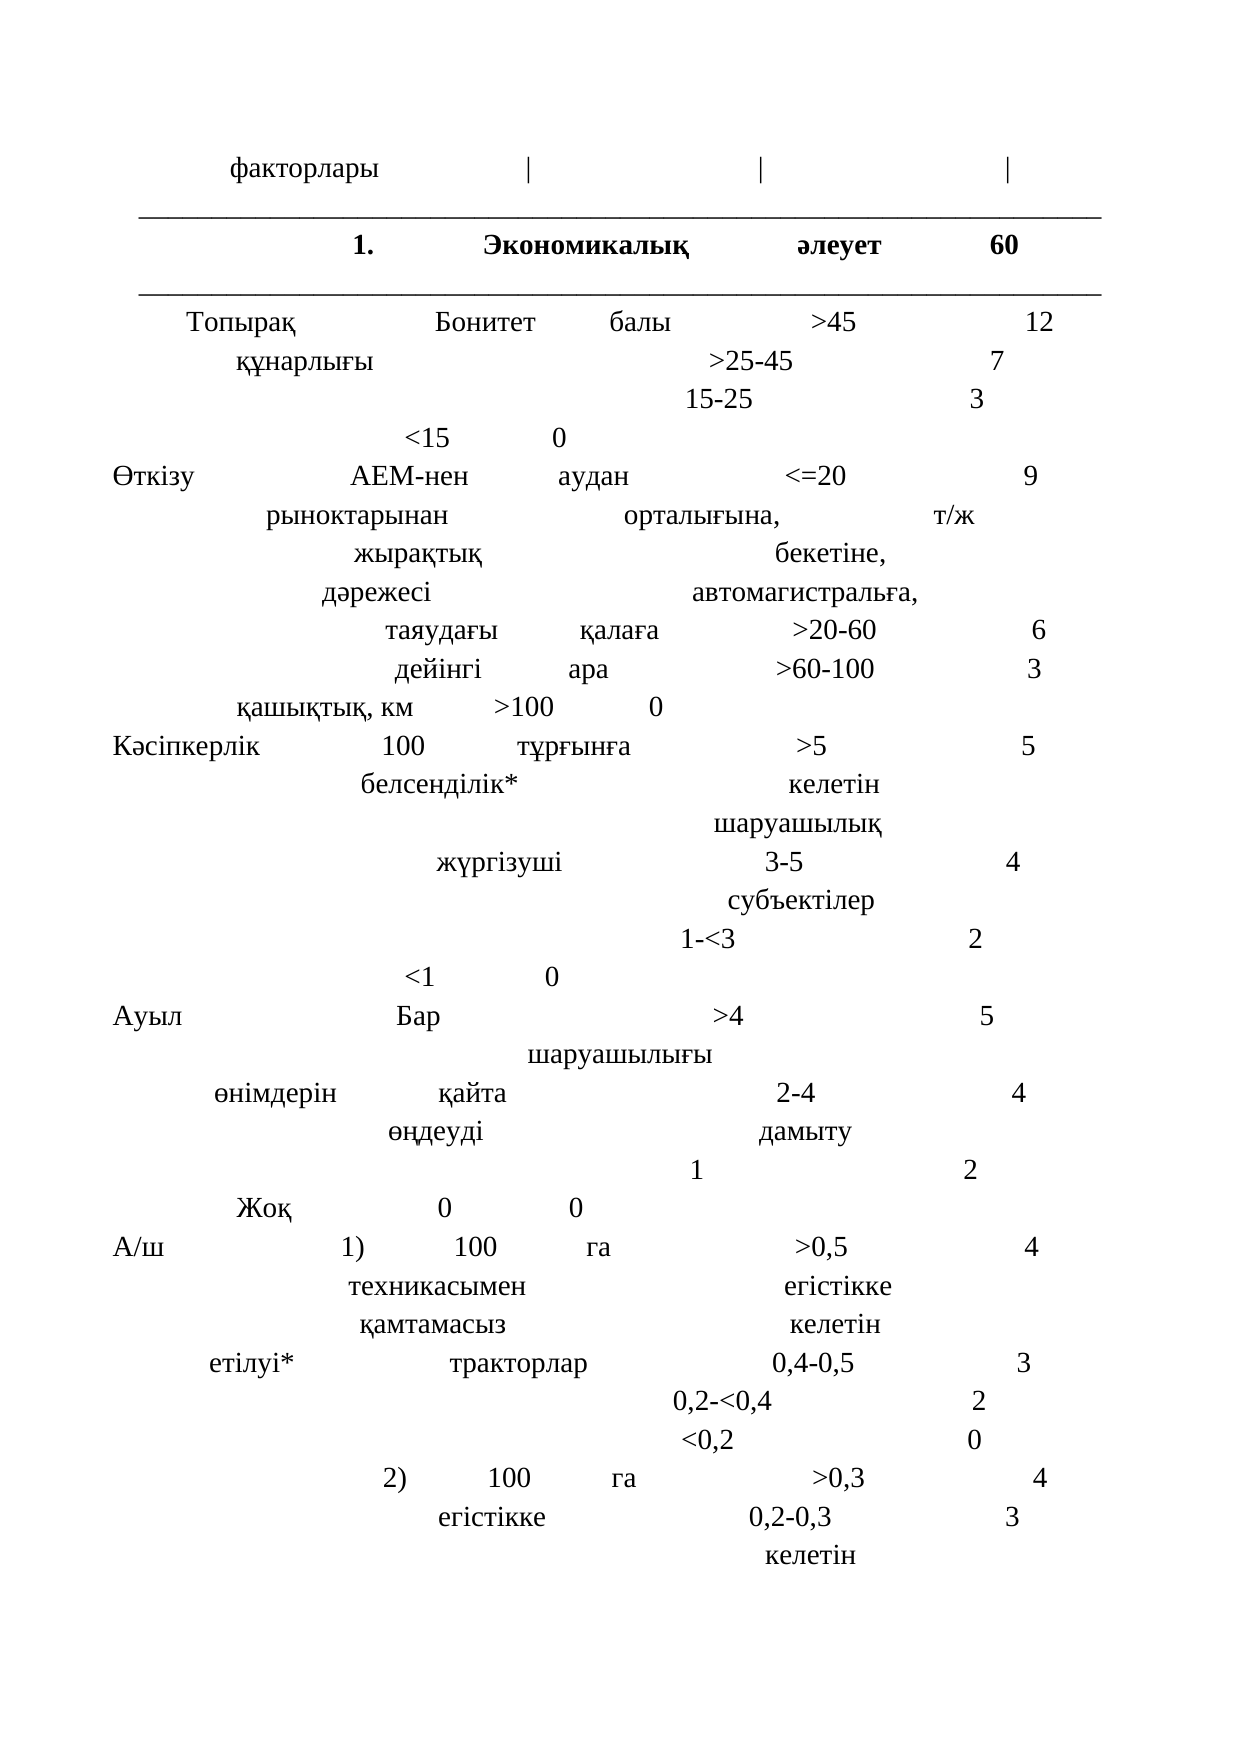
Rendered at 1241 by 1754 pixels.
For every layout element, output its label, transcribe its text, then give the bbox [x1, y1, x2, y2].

text Өткізу АЕМ-нен аудан <=20 9 рыноктарынан орталығына, т/ж жырақтық бекетіне, дәрежесі автомагистральға, таяудағы қалаға >20-60 6 дейінгі ара >60-100 3 қашықтық, км >100 0 [112, 458, 1128, 723]
text Кәсіпкерлік 100 тұрғынға >5 5 белсенділік* келетін шаруашылық жүргізуші 3-5 4 субъектілер 1-<3 2 <1 0 [112, 728, 1128, 993]
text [112, 1229, 1128, 1571]
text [112, 150, 1128, 453]
text Ауыл Бар >4 5 шаруашылығы өнімдерін қайта 2-4 4 өңдеуді дамыту 1 2 Жоқ 0 0 [112, 998, 1128, 1224]
